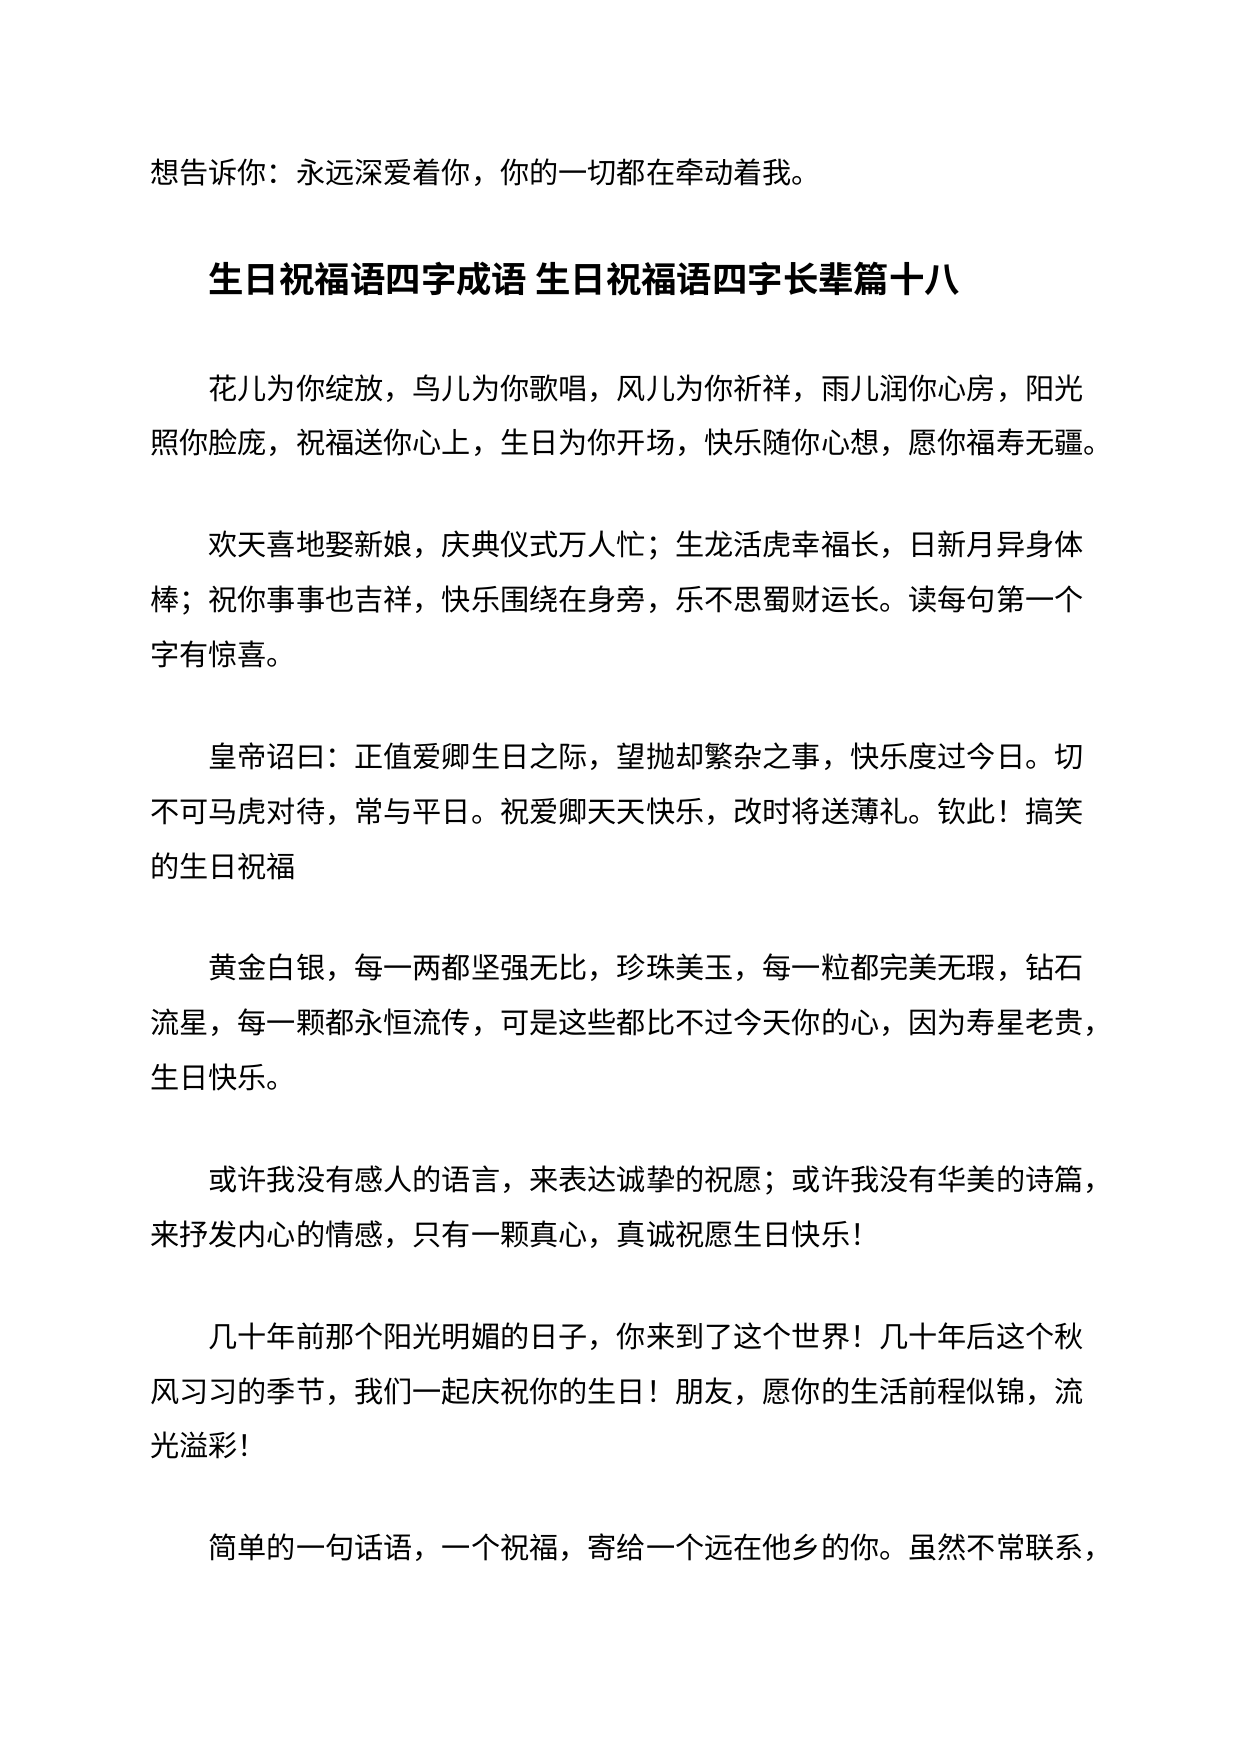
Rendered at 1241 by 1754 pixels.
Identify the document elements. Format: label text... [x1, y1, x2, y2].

text 黄金白银，每一两都坚强无比，珍珠美玉，每一粒都完美无瑕，钻石流星，每一颗都永恒流传，可是这些都比不过今天你的心，因为寿星老贵，生日快乐。 [150, 945, 1090, 1097]
text 或许我没有感人的语言，来表达诚挚的祝愿；或许我没有华美的诗篇，来抒发内心的情感，只有一颗真心，真诚祝愿生日快乐！ [150, 1157, 1090, 1254]
text 皇帝诏曰：正值爱卿生日之际，望抛却繁杂之事，快乐度过今日。切不可马虎对待，常与平日。祝爱卿天天快乐，改时将送薄礼。钦此！搞笑的生日祝福 [150, 733, 1090, 886]
text 几十年前那个阳光明媚的日子，你来到了这个世界！几十年后这个秋风习习的季节，我们一起庆祝你的生日！朋友，愿你的生活前程似锦，流光溢彩！ [150, 1313, 1090, 1465]
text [150, 150, 1090, 192]
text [150, 1525, 1090, 1567]
text 欢天喜地娶新娘，庆典仪式万人忙；生龙活虎幸福长，日新月异身体棒；祝你事事也吉祥，快乐围绕在身旁，乐不思蜀财运长。读每句第一个字有惊喜。 [150, 522, 1090, 674]
text 花儿为你绽放，鸟儿为你歌唱，风儿为你祈祥，雨儿润你心房，阳光照你脸庞，祝福送你心上，生日为你开场，快乐随你心想，愿你福寿无疆。 [150, 365, 1090, 462]
text 生日祝福语四字成语 生日祝福语四字长辈篇十八 [150, 252, 1090, 303]
